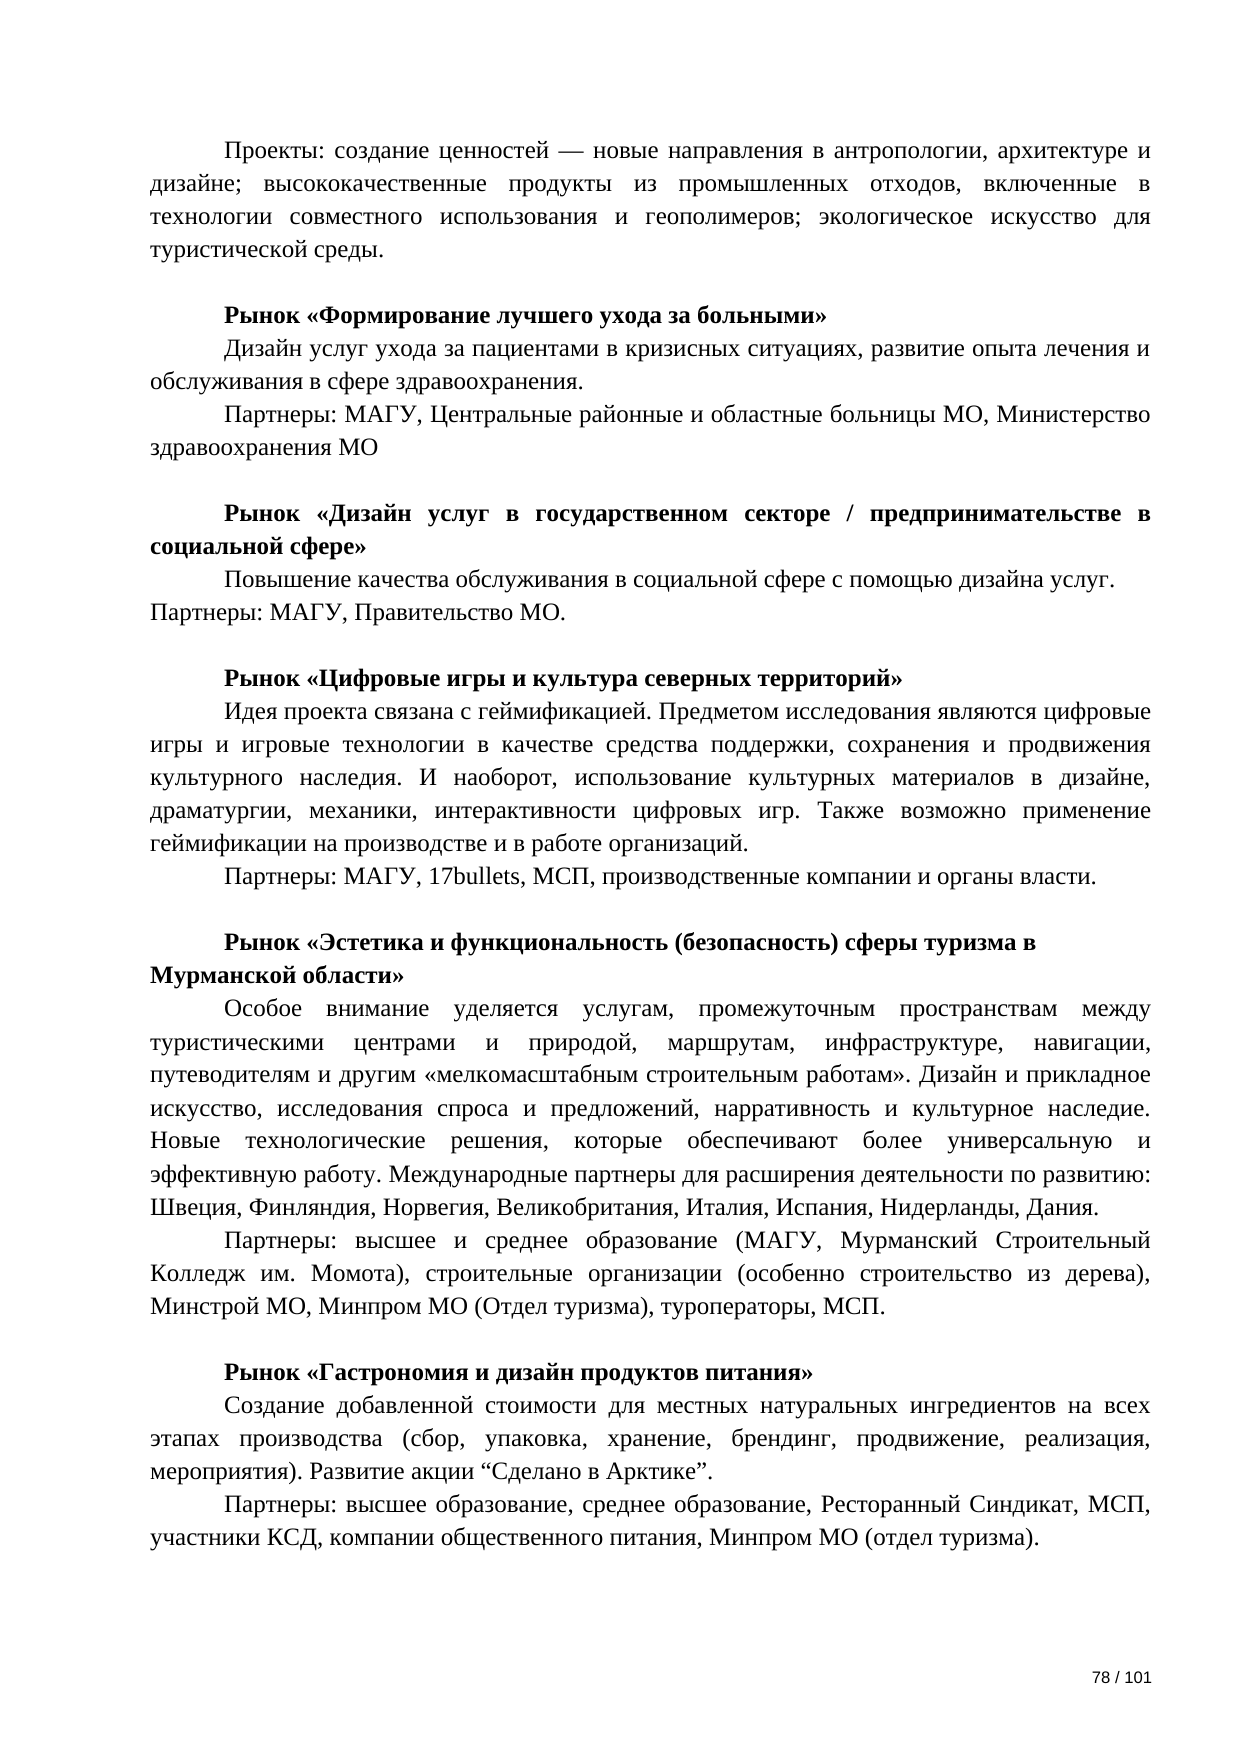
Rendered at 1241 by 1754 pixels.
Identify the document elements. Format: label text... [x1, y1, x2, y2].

text Повышение качества обслуживания в социальной сфере с помощью дизайна услуг. Партнеры: МАГУ, Правительство МО. [150, 564, 1152, 626]
text Рынок «Формирование лучшего ухода за больными» [150, 300, 1152, 329]
text Рынок «Цифровые игры и культура северных территорий» [150, 663, 1152, 692]
text Проекты: создание ценностей — новые направления в антропологии, архитектуре и дизайне; высококачественные продукты из промышленных отходов, включенные в технологии совместного использования и геополимеров; экологическое искусство для туристической среды. [150, 135, 1152, 263]
text Особое внимание уделяется услугам, промежуточным пространствам между туристическими центрами и природой, маршрутам, инфраструктуре, навигации, путеводителям и другим «мелкомасштабным строительным работам». Дизайн и прикладное искусство, исследования спроса и предложений, нарративность и культурное наследие. Новые технологические решения, которые обеспечивают более универсальную и эффективную работу. Международные партнеры для расширения деятельности по развитию: Швеция, Финляндия, Норвегия, Великобритания, Италия, Испания, Нидерланды, Дания. [150, 993, 1152, 1220]
text Рынок «Гастрономия и дизайн продуктов питания» [150, 1357, 1152, 1386]
text Партнеры: МАГУ, 17bullets, МСП, производственные компании и органы власти. [150, 861, 1152, 890]
text Партнеры: высшее образование, среднее образование, Ресторанный Синдикат, МСП, участники КСД, компании общественного питания, Минпром МО (отдел туризма). [150, 1489, 1152, 1551]
text Создание добавленной стоимости для местных натуральных ингредиентов на всех этапах производства (сбор, упаковка, хранение, брендинг, продвижение, реализация, мероприятия). Развитие акции “Сделано в Арктике”. [150, 1390, 1152, 1484]
text Рынок «Дизайн услуг в государственном секторе / предпринимательстве в социальной сфере» [150, 498, 1152, 560]
text Идея проекта связана с геймификацией. Предметом исследования являются цифровые игры и игровые технологии в качестве средства поддержки, сохранения и продвижения культурного наследия. И наоборот, использование культурных материалов в дизайне, драматургии, механики, интерактивности цифровых игр. Также возможно применение геймификации на производстве и в работе организаций. [150, 696, 1152, 857]
text Дизайн услуг ухода за пациентами в кризисных ситуациях, развитие опыта лечения и обслуживания в сфере здравоохранения. [150, 333, 1152, 395]
text Партнеры: МАГУ, Центральные районные и областные больницы МО, Министерство здравоохранения МО [150, 399, 1152, 461]
text Партнеры: высшее и среднее образование (МАГУ, Мурманский Строительный Колледж им. Момота), строительные организации (особенно строительство из дерева), Минстрой МО, Минпром МО (Отдел туризма), туроператоры, МСП. [150, 1225, 1152, 1319]
text Рынок «Эстетика и функциональность (безопасность) сферы туризма в Мурманской области» [150, 927, 1152, 989]
